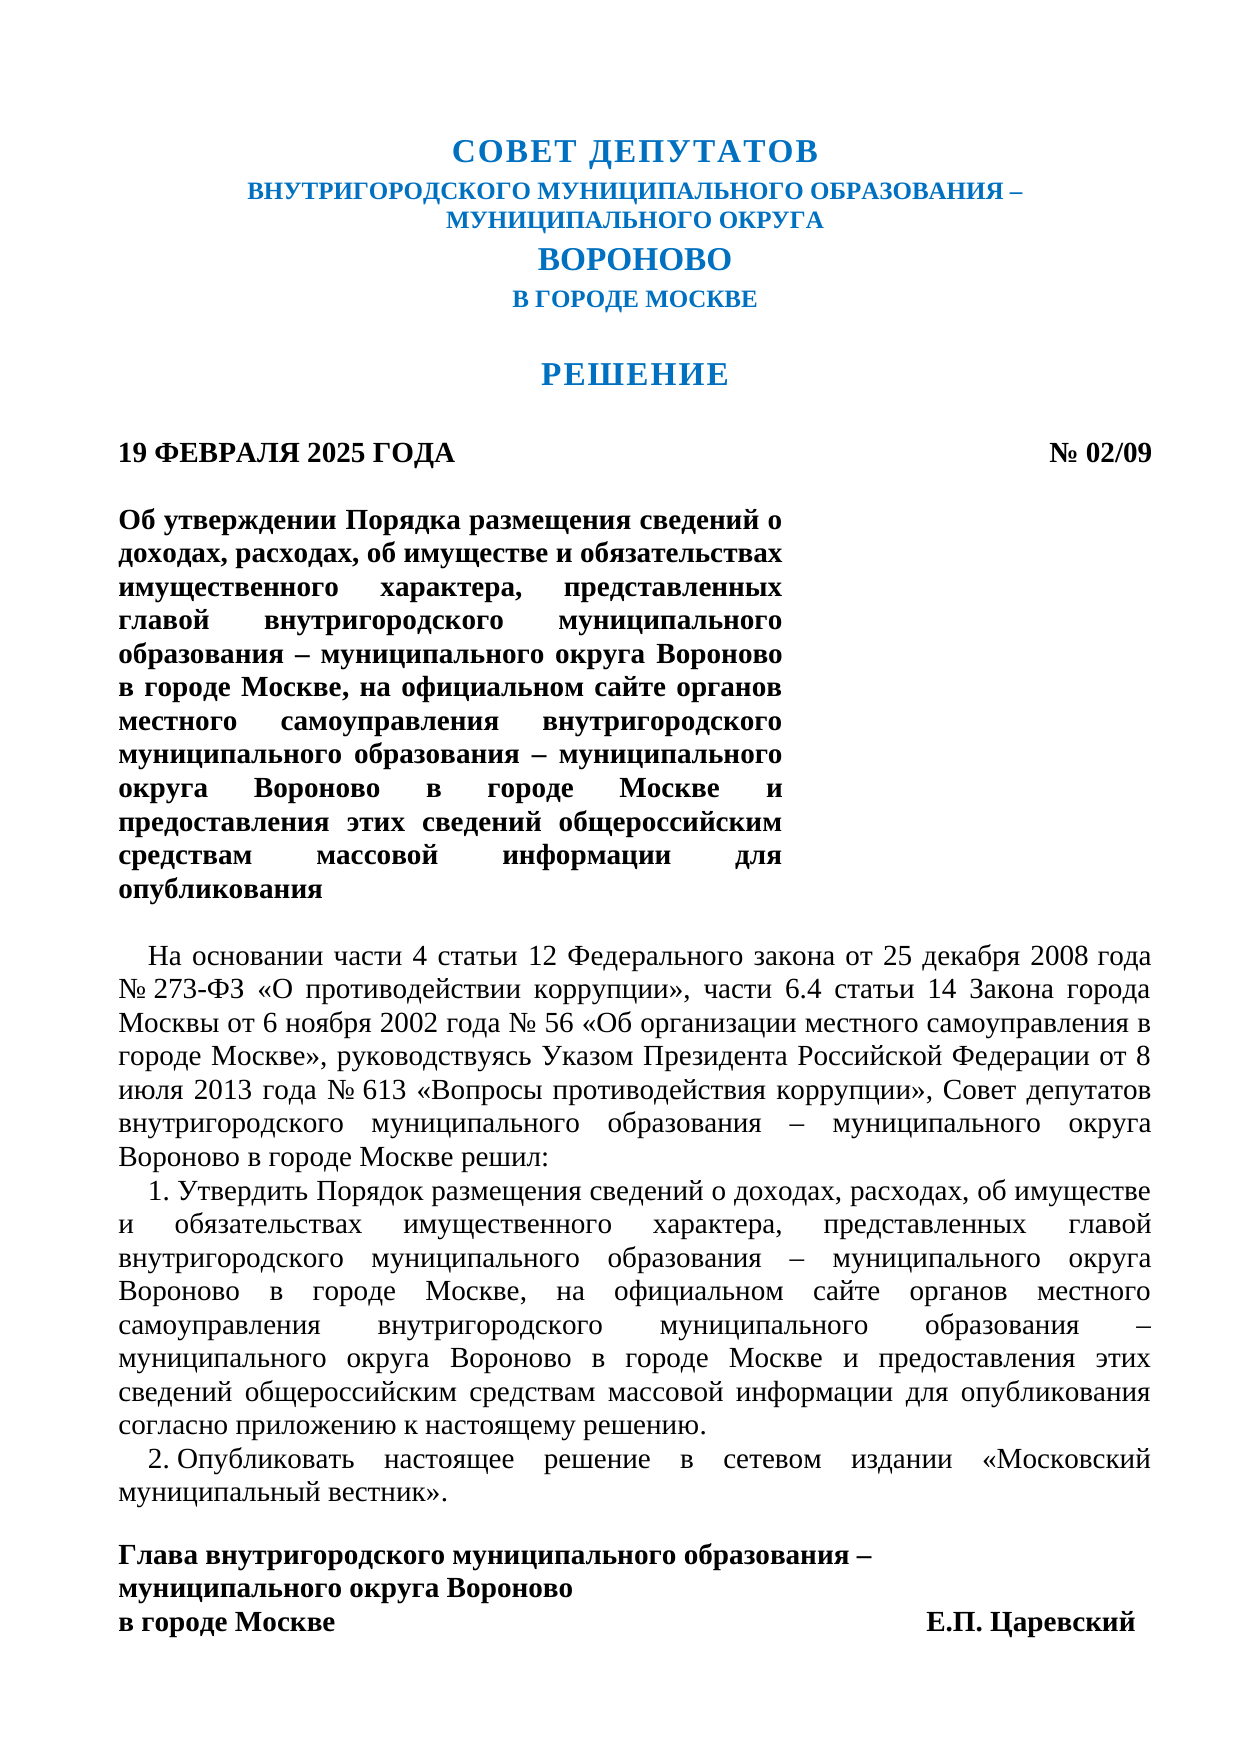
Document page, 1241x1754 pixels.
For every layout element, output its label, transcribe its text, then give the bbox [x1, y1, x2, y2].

text Вороново [118, 240, 1152, 278]
text На основании части 4 статьи 12 Федерального закона от 25 декабря 2008 года № 273-ФЗ «О противодействии коррупции», части 6.4 статьи 14 Закона города Москвы от 6 ноября 2002 года № 56 «Об организации местного самоуправления в городе Москве», руководствуясь Указом Президента Российской Федерации от 8 июля 2013 года № 613 «Вопросы противодействия коррупции», Совет депутатов внутригородского муниципального образования – муниципального округа Вороново в городе Москве решил: [118, 938, 1152, 1173]
text Совет депутатов [118, 131, 1152, 170]
text в городе Москве Е.П. Царевский [118, 1604, 1152, 1637]
text в городе МОскве [118, 284, 1152, 313]
text 2. Опубликовать настоящее решение в сетевом издании «Московский муниципальный вестник». [118, 1441, 1152, 1508]
table_header № 02/09 [635, 393, 1152, 468]
text внутригородского муниципального образования – муниципального округа [118, 176, 1152, 233]
text Глава внутригородского муниципального образования – [118, 1537, 1152, 1570]
table_header 19 февраля 2025 года [118, 393, 635, 468]
text решение [118, 355, 1152, 393]
text муниципального округа Вороново [118, 1570, 1152, 1604]
text Об утверждении Порядка размещения сведений о доходах, расходах, об имуществе и обязательствах имущественного характера, представленных главой внутригородского муниципального образования – муниципального округа Вороново в городе Москве, на официальном сайте органов местного самоуправления внутригородского муниципального образования – муниципального округа Вороново в городе Москве и предоставления этих сведений общероссийским средствам массовой информации для опубликования [118, 502, 783, 904]
text 1. Утвердить Порядок размещения сведений о доходах, расходах, об имуществе и обязательствах имущественного характера, представленных главой внутригородского муниципального образования – муниципального округа Вороново в городе Москве, на официальном сайте органов местного самоуправления внутригородского муниципального образования – муниципального округа Вороново в городе Москве и предоставления этих сведений общероссийским средствам массовой информации для опубликования согласно приложению к настоящему решению. [118, 1173, 1152, 1441]
